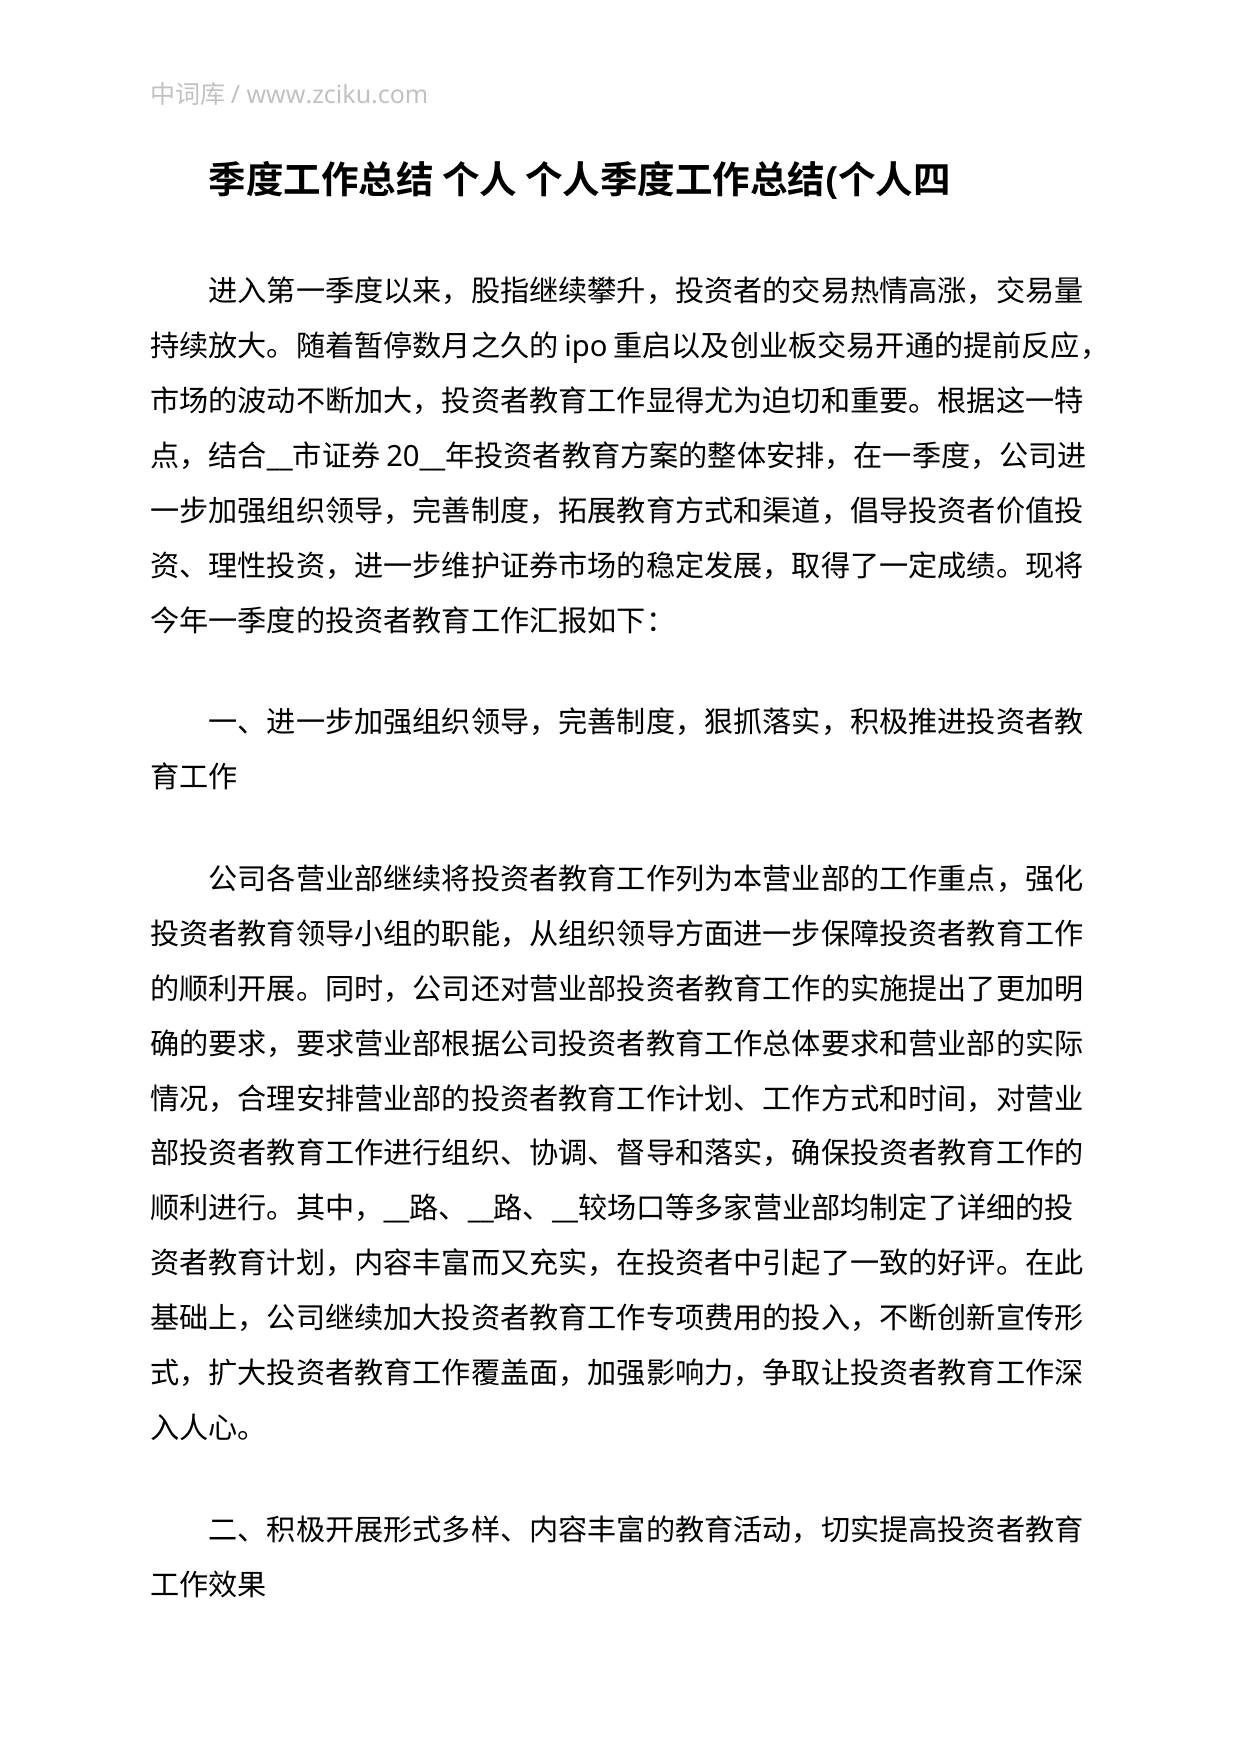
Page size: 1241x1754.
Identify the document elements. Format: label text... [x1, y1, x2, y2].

text 季度工作总结 个人 个人季度工作总结(个人四 [150, 150, 1090, 204]
text 二、积极开展形式多样、内容丰富的教育活动，切实提高投资者教育工作效果 [150, 1506, 1090, 1604]
text 公司各营业部继续将投资者教育工作列为本营业部的工作重点，强化投资者教育领导小组的职能，从组织领导方面进一步保障投资者教育工作的顺利开展。同时，公司还对营业部投资者教育工作的实施提出了更加明确的要求，要求营业部根据公司投资者教育工作总体要求和营业部的实际情况，合理安排营业部的投资者教育工作计划、工作方式和时间，对营业部投资者教育工作进行组织、协调、督导和落实，确保投资者教育工作的顺利进行。其中，__路、__路、__较场口等多家营业部均制定了详细的投资者教育计划，内容丰富而又充实，在投资者中引起了一致的好评。在此基础上，公司继续加大投资者教育工作专项费用的投入，不断创新宣传形式，扩大投资者教育工作覆盖面，加强影响力，争取让投资者教育工作深入人心。 [150, 856, 1090, 1447]
text 一、进一步加强组织领导，完善制度，狠抓落实，积极推进投资者教育工作 [150, 699, 1090, 796]
text 进入第一季度以来，股指继续攀升，投资者的交易热情高涨，交易量持续放大。随着暂停数月之久的ipo重启以及创业板交易开通的提前反应，市场的波动不断加大，投资者教育工作显得尤为迫切和重要。根据这一特点，结合__市证券20__年投资者教育方案的整体安排，在一季度，公司进一步加强组织领导，完善制度，拓展教育方式和渠道，倡导投资者价值投资、理性投资，进一步维护证券市场的稳定发展，取得了一定成绩。现将今年一季度的投资者教育工作汇报如下： [150, 268, 1090, 639]
